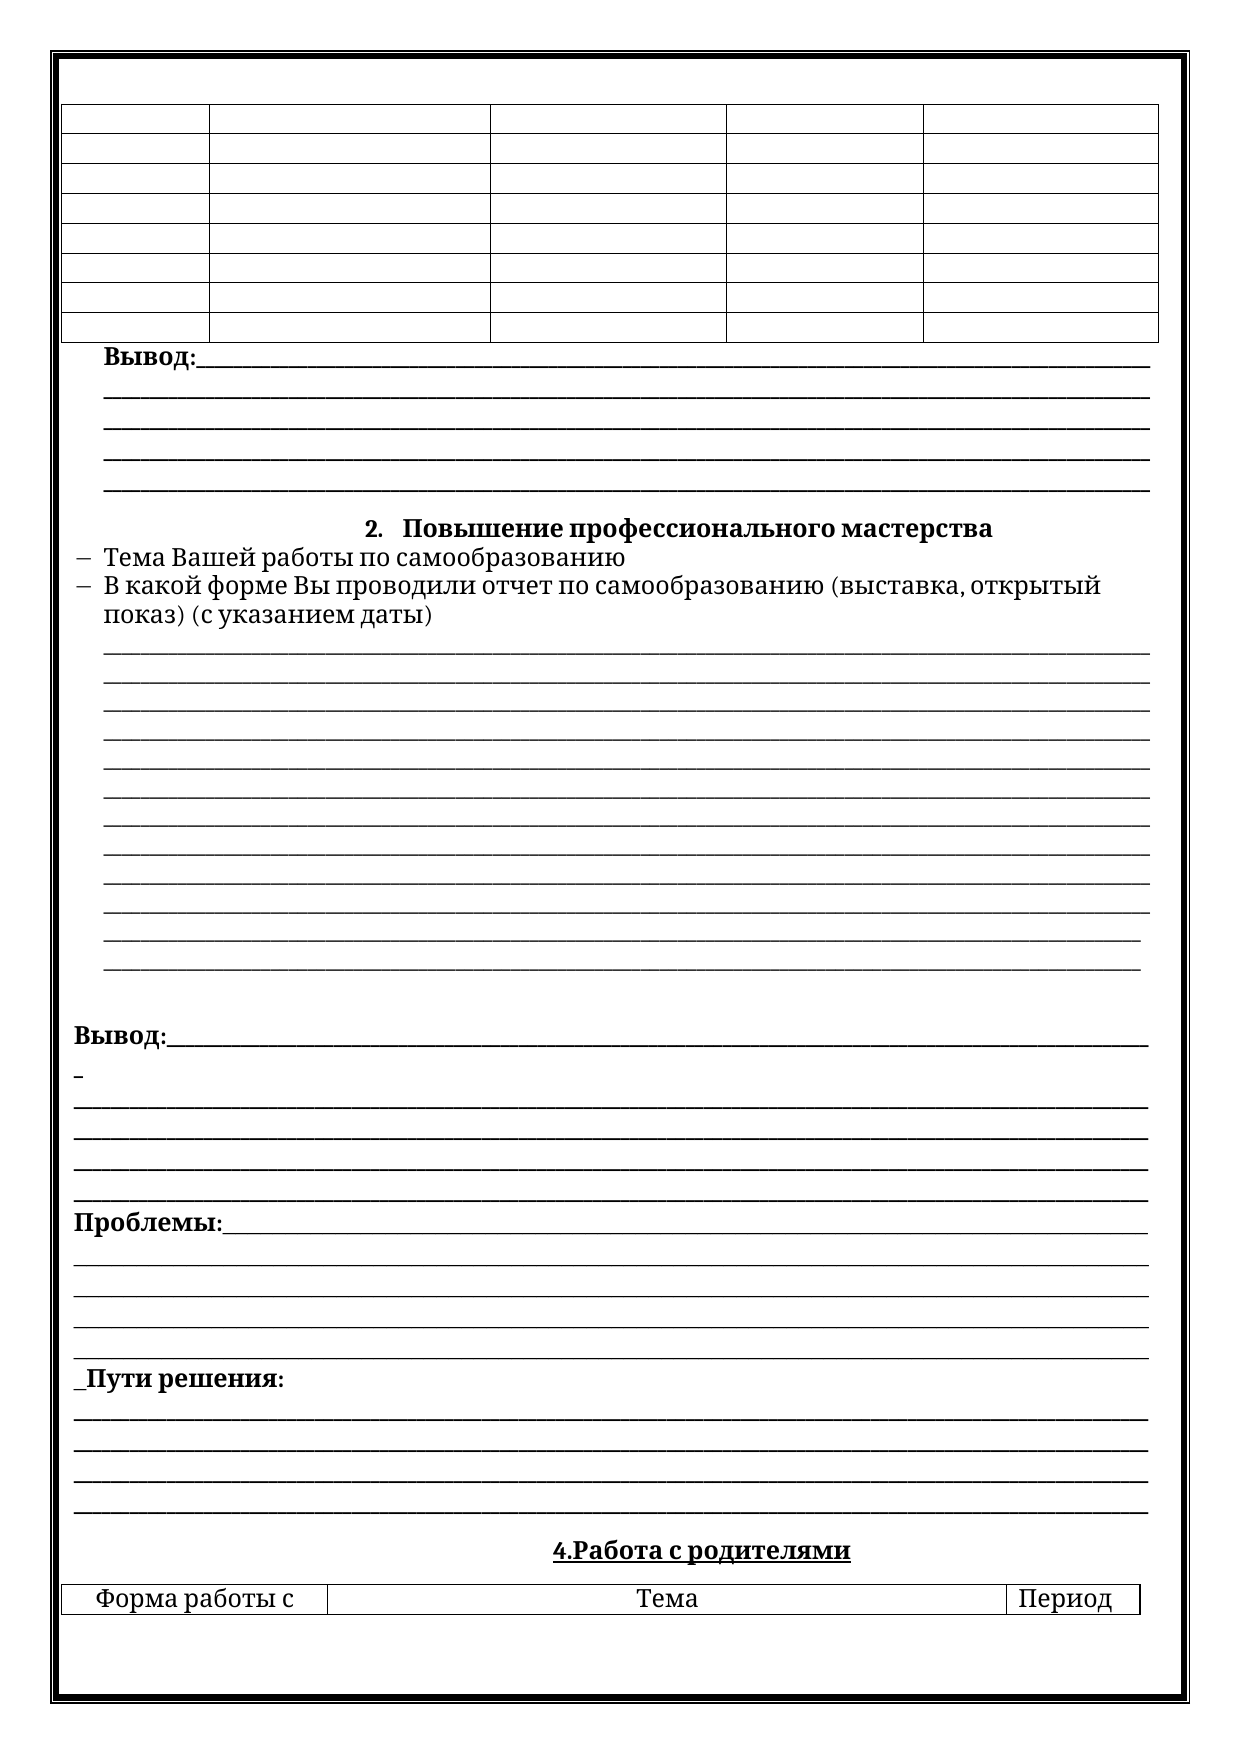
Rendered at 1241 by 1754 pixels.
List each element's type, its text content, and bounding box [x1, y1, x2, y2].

table_cell [210, 164, 490, 193]
table_cell [924, 134, 1158, 163]
text __________________________________________________________________________________________________________________________________________________________________________________________________________________________________________________________________________________________________________________________________________________________________________________________________________________________________________________________________________________________________________________________________________________________________________________________________________________________________________________________________________________________________________________________________________________________________________________________________________________________________________________________________________________________________________________________________________________________________________________________________________________________________________________________________________________________________________________________________________________________________________________________________________________________________________________________________________________________ [103, 630, 1152, 946]
table_cell [62, 283, 209, 312]
table_cell [491, 134, 726, 163]
table_cell [491, 224, 726, 252]
table_cell [491, 164, 726, 193]
list В какой форме Вы проводили отчет по самообразованию (выставка, открытый показ) (с указанием даты) [74, 572, 1152, 630]
table_cell [924, 105, 1158, 133]
table_cell [210, 313, 490, 342]
table_cell [727, 194, 923, 223]
table_cell [727, 164, 923, 193]
table_cell [62, 224, 209, 252]
list 4.Работа с родителями [252, 1537, 1152, 1565]
table_cell [727, 254, 923, 282]
table_header Период [1007, 1585, 1139, 1614]
table_cell [491, 194, 726, 223]
table_cell [727, 313, 923, 342]
table_cell [210, 283, 490, 312]
table_cell [62, 134, 209, 163]
table_cell [924, 194, 1158, 223]
table_cell [924, 313, 1158, 342]
table_cell [491, 254, 726, 282]
table_cell [924, 164, 1158, 193]
table_cell [924, 283, 1158, 312]
table_cell [491, 105, 726, 133]
table_cell [62, 105, 209, 133]
table_cell [210, 254, 490, 282]
table_cell [491, 283, 726, 312]
table_cell [727, 105, 923, 133]
list Тема Вашей работы по самообразованию [74, 543, 1152, 572]
table_cell [210, 105, 490, 133]
table_cell [210, 194, 490, 223]
table_cell [727, 224, 923, 252]
table_cell [62, 313, 209, 342]
table_cell [210, 134, 490, 163]
text Вывод:_______________________________________________________________________________________________________ ____________________________________________________________________________________________________________________________________________________________________________________________________________________________________________________________________________________________________________________________________________________________________________________________________________________________________________________________________ [103, 343, 1152, 496]
table_cell [924, 254, 1158, 282]
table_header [62, 1585, 327, 1614]
text Вывод:___________________________________________________________________________________________________________ ________________________________________________________________________________________________________________________________________________________________________________________________________________________________________________________________________________________________________________________________________________________________________________________________________________________________________________________________________________Проблемы:___________________________________________________________________________________________________________________________________________________________________________________________________________________________________________________________________________________________________________________________________________________________________________________________________________________________________Пути решения: ________________________________________________________________________________________________________________________________________________________________________________________________________________________________________________________________________________________________________________________________________________________________________________________________________________________________________________________________________________ [74, 1022, 1152, 1518]
table_cell [491, 313, 726, 342]
table_cell [924, 224, 1158, 252]
table_cell [727, 283, 923, 312]
table_header Тема [328, 1585, 1006, 1614]
table_cell [62, 254, 209, 282]
list Повышение профессионального мастерства [207, 515, 1152, 543]
table_cell [62, 164, 209, 193]
table_cell [727, 134, 923, 163]
text ________________________________________________________________________________________________________________ [103, 946, 1152, 975]
table_cell [210, 224, 490, 252]
table_cell [62, 194, 209, 223]
